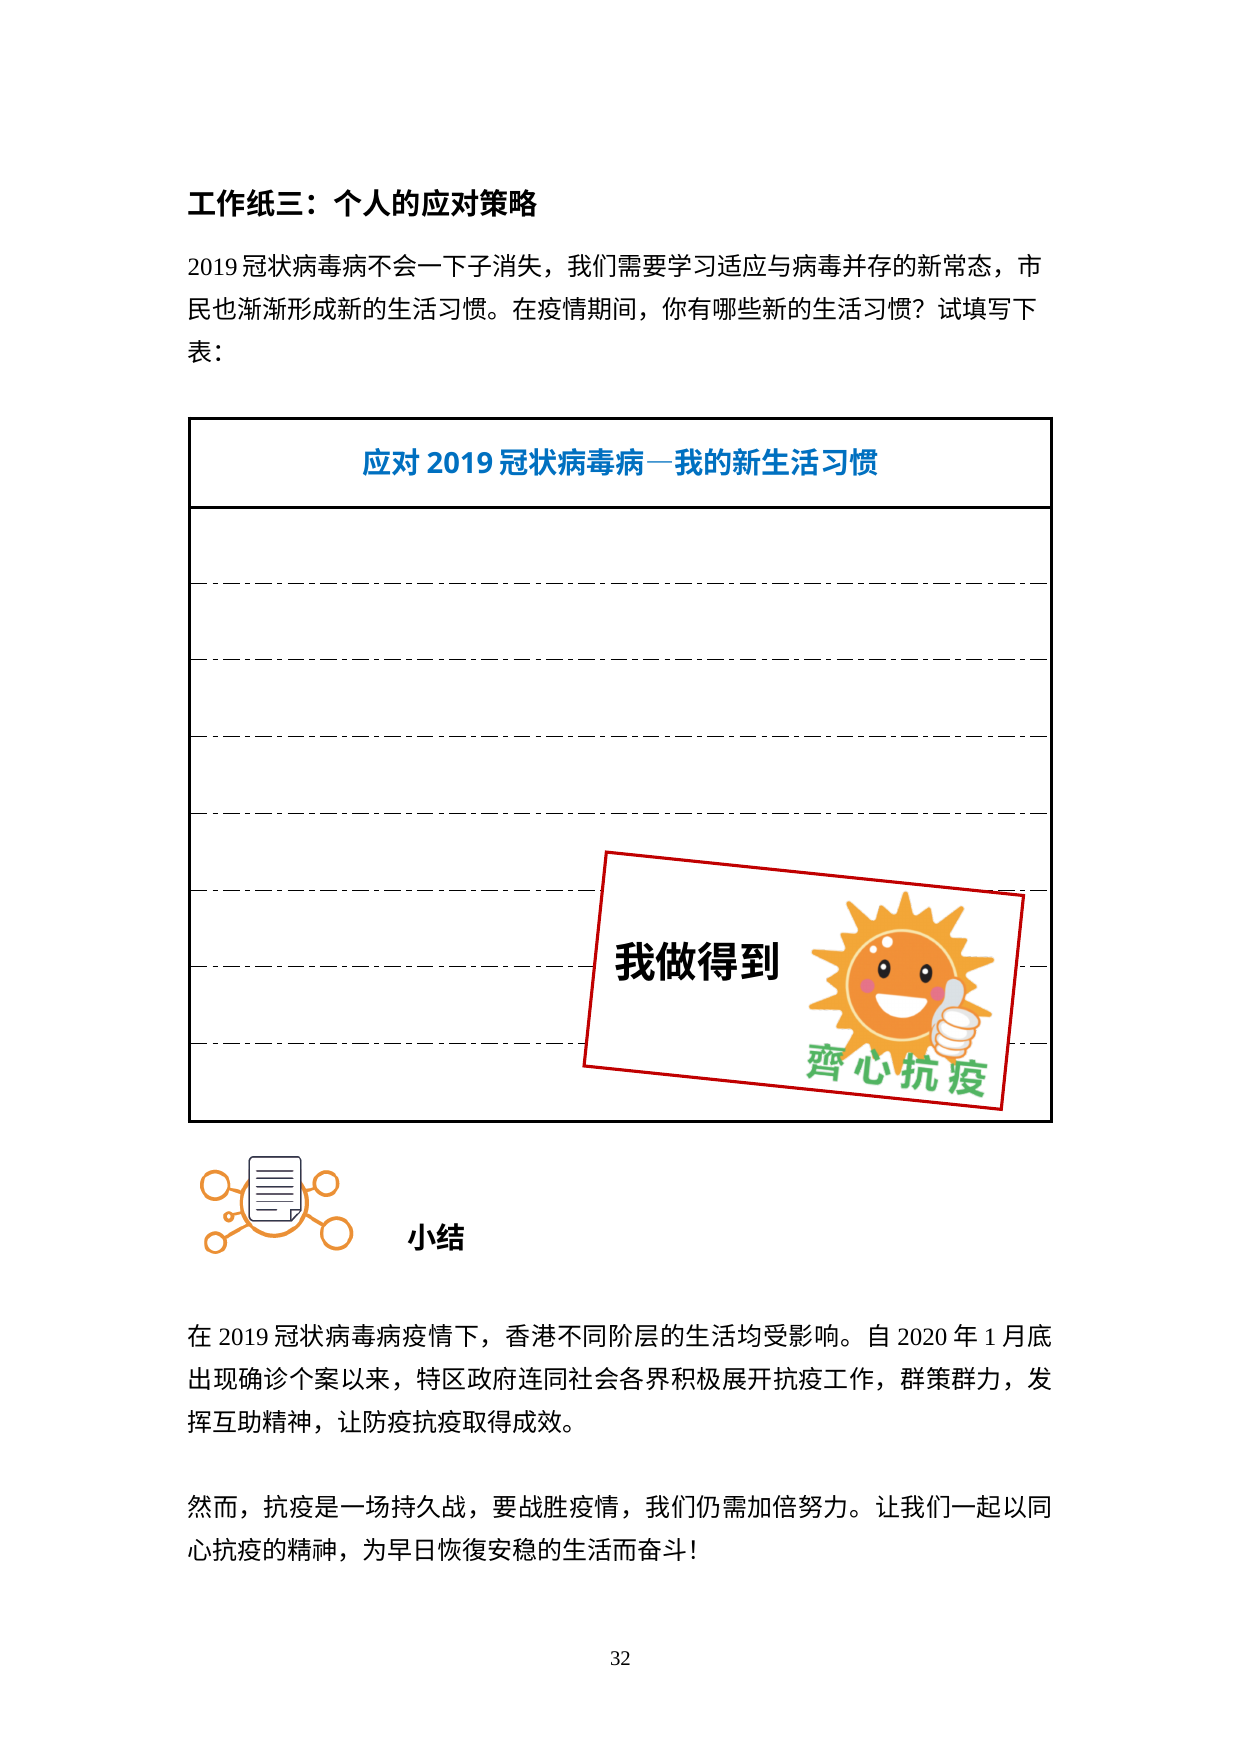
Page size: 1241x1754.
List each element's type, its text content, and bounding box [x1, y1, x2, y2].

table_cell [191, 583, 1050, 659]
table_cell [1005, 890, 1050, 966]
table_cell [191, 813, 1050, 889]
table_cell [191, 1043, 1050, 1120]
text 工作纸三：个人的应对策略 [187, 164, 1053, 239]
table_cell [191, 509, 1050, 582]
table_cell [191, 890, 600, 966]
list 在2019冠状病毒病疫情下，香港不同阶层的生活均受影响。自2020年1月底出现确诊个案以来，特区政府连同社会各界积极展开抗疫工作，群策群力，发挥互助精神，让防疫抗疫取得成效。 [187, 1316, 1053, 1439]
list 然而，抗疫是一场持久战，要战胜疫情，我们仍需加倍努力。让我们一起以同心抗疫的精神，为早日恢復安稳的生活而奋斗！ [187, 1486, 1053, 1567]
picture [193, 1139, 371, 1264]
table_cell [1010, 966, 1050, 1043]
table_cell [191, 659, 1050, 736]
picture [795, 876, 1014, 1102]
table_cell [191, 736, 1050, 813]
table_cell [191, 966, 592, 1043]
list 小结 [187, 1198, 1053, 1273]
table_header 应对2019冠状病毒病—我的新生活习惯 [191, 420, 1050, 506]
text 2019冠状病毒病不会一下子消失，我们需要学习适应与病毒并存的新常态，市民也渐渐形成新的生活习惯。在疫情期间，你有哪些新的生活习惯？试填写下表： [187, 246, 1053, 369]
